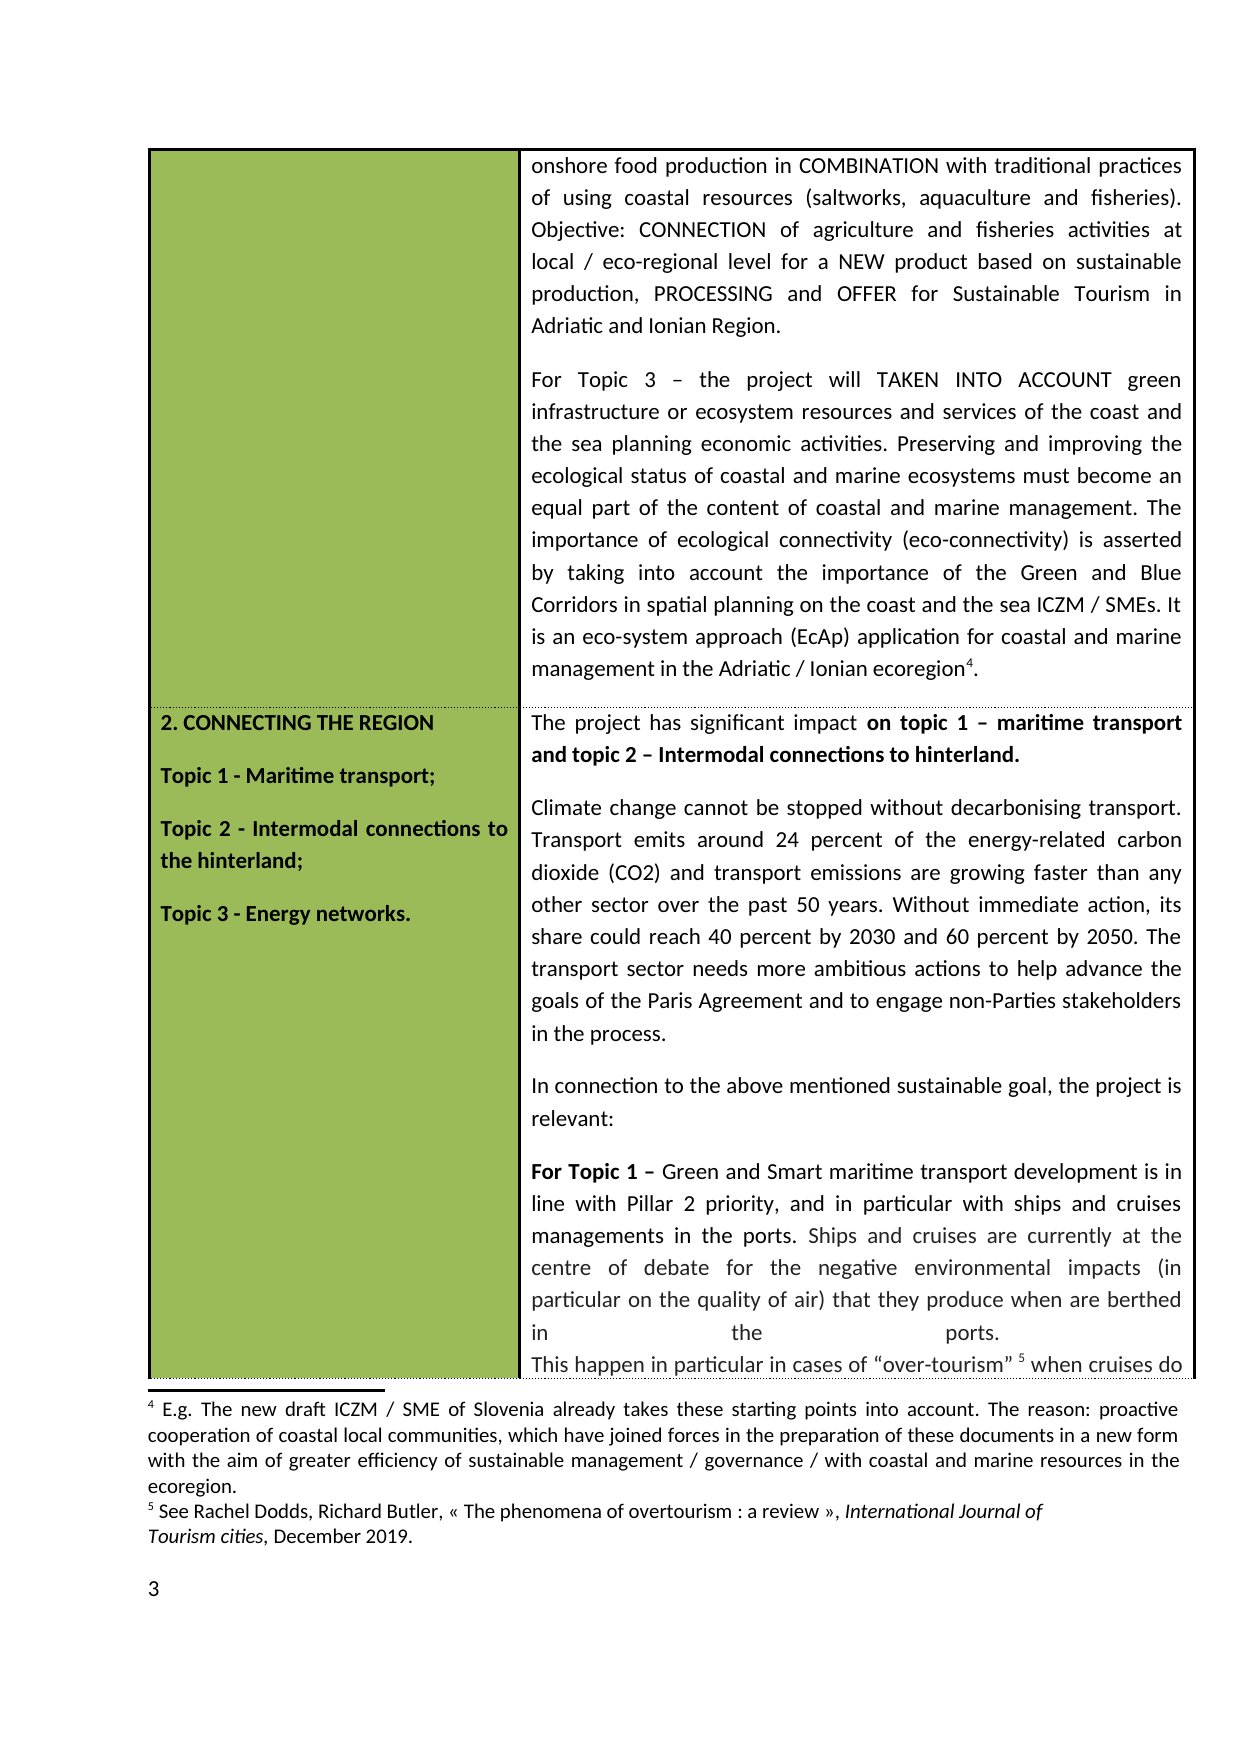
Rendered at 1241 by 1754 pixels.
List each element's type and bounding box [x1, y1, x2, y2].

table_cell [521, 151, 1193, 707]
table_cell [521, 707, 1193, 1378]
table_cell [151, 707, 518, 1378]
table_cell [151, 151, 518, 707]
